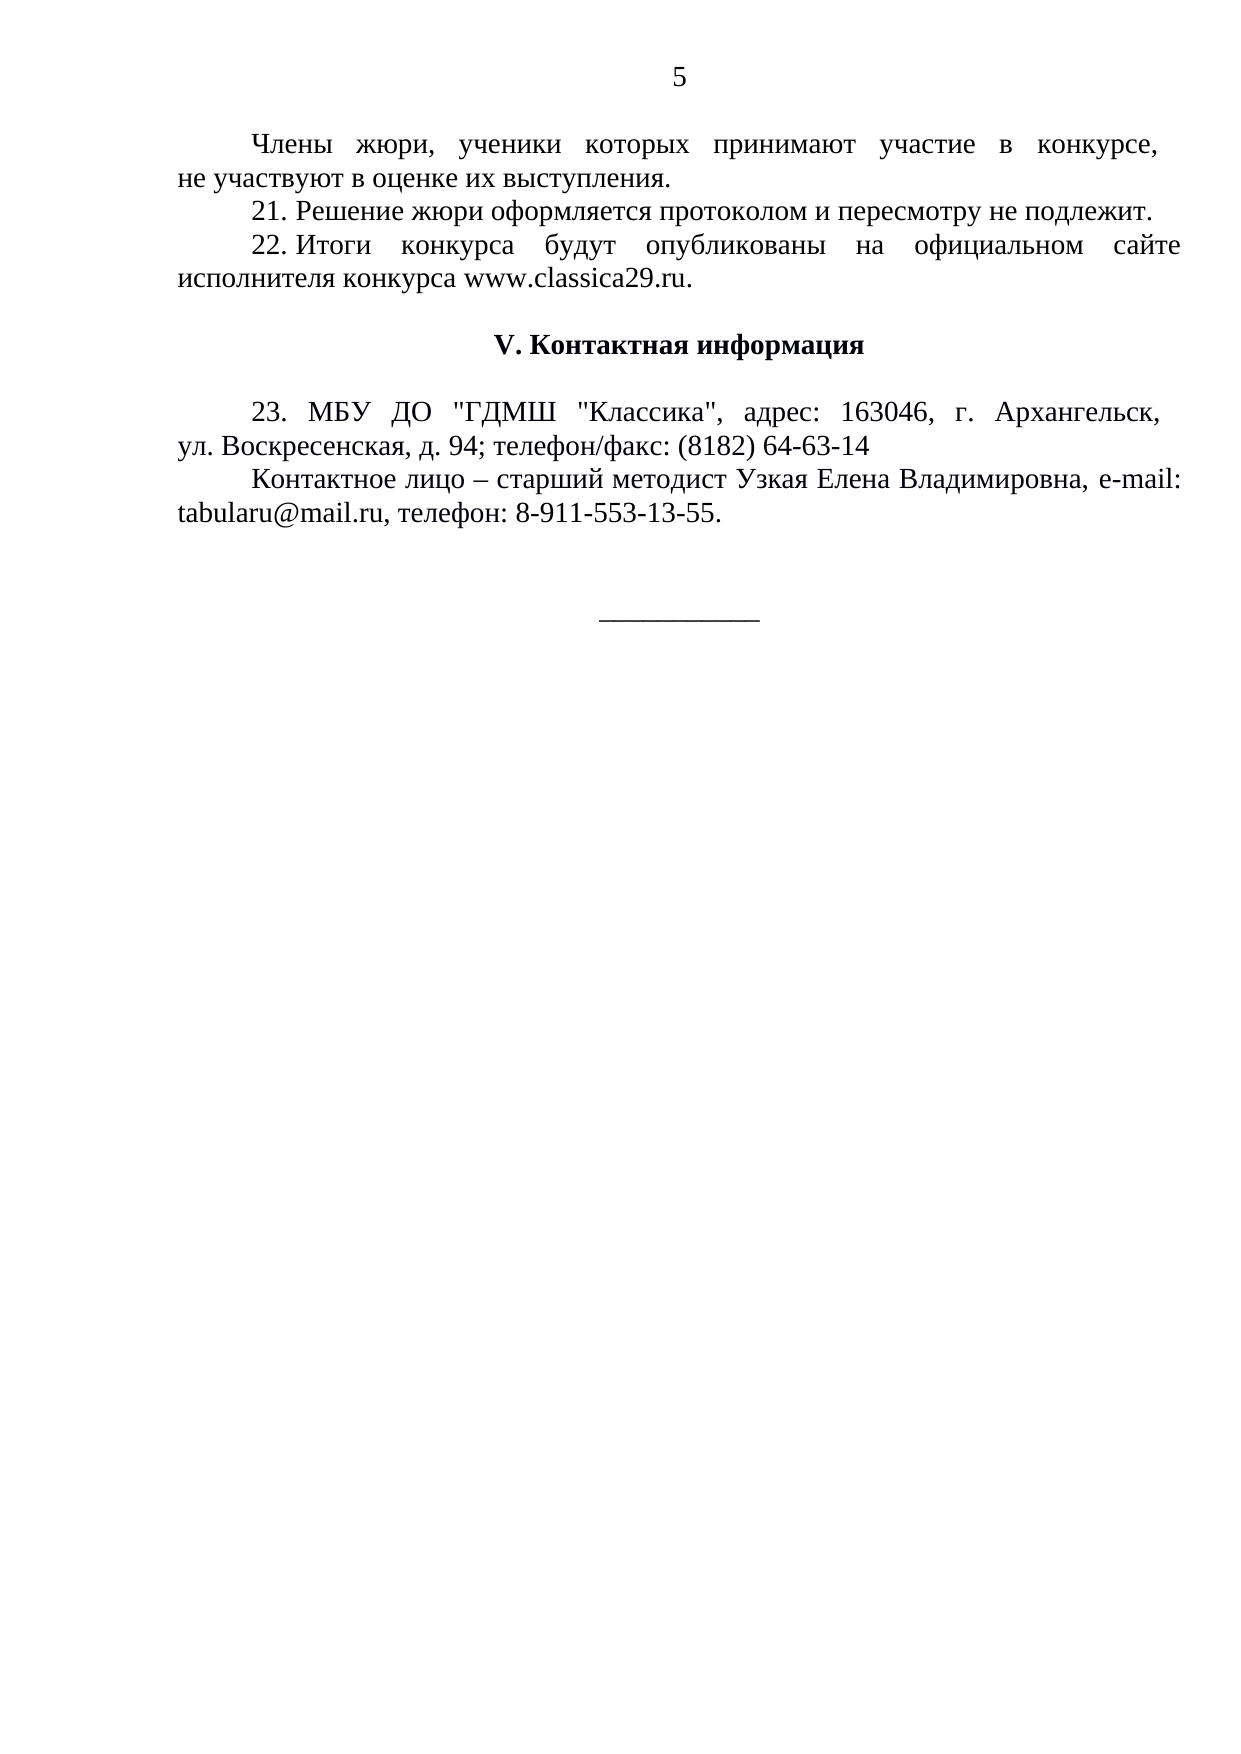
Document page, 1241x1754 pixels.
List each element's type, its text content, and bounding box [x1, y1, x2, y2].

text V. Контактная информация [177, 327, 1181, 361]
title ___________ [177, 591, 1181, 624]
text 23. МБУ ДО "ГДМШ "Классика", адрес: 163046, г. Архангельск, ул. Воскресенская, д. 94; телефон/факс: (8182) 64-63-14 [177, 394, 1181, 462]
text 21. Решение жюри оформляется протоколом и пересмотру не подлежит. [177, 193, 1181, 227]
text 22. Итоги конкурса будут опубликованы на официальном сайте исполнителя конкурса www.classica29.ru. [177, 227, 1181, 294]
text Контактное лицо – старший методист Узкая Елена Владимировна, e-mail: tabularu@mail.ru, телефон: 8-911-553-13-55. [177, 462, 1181, 529]
text Члены жюри, ученики которых принимают участие в конкурсе, не участвуют в оценке их выступления. [177, 126, 1181, 193]
